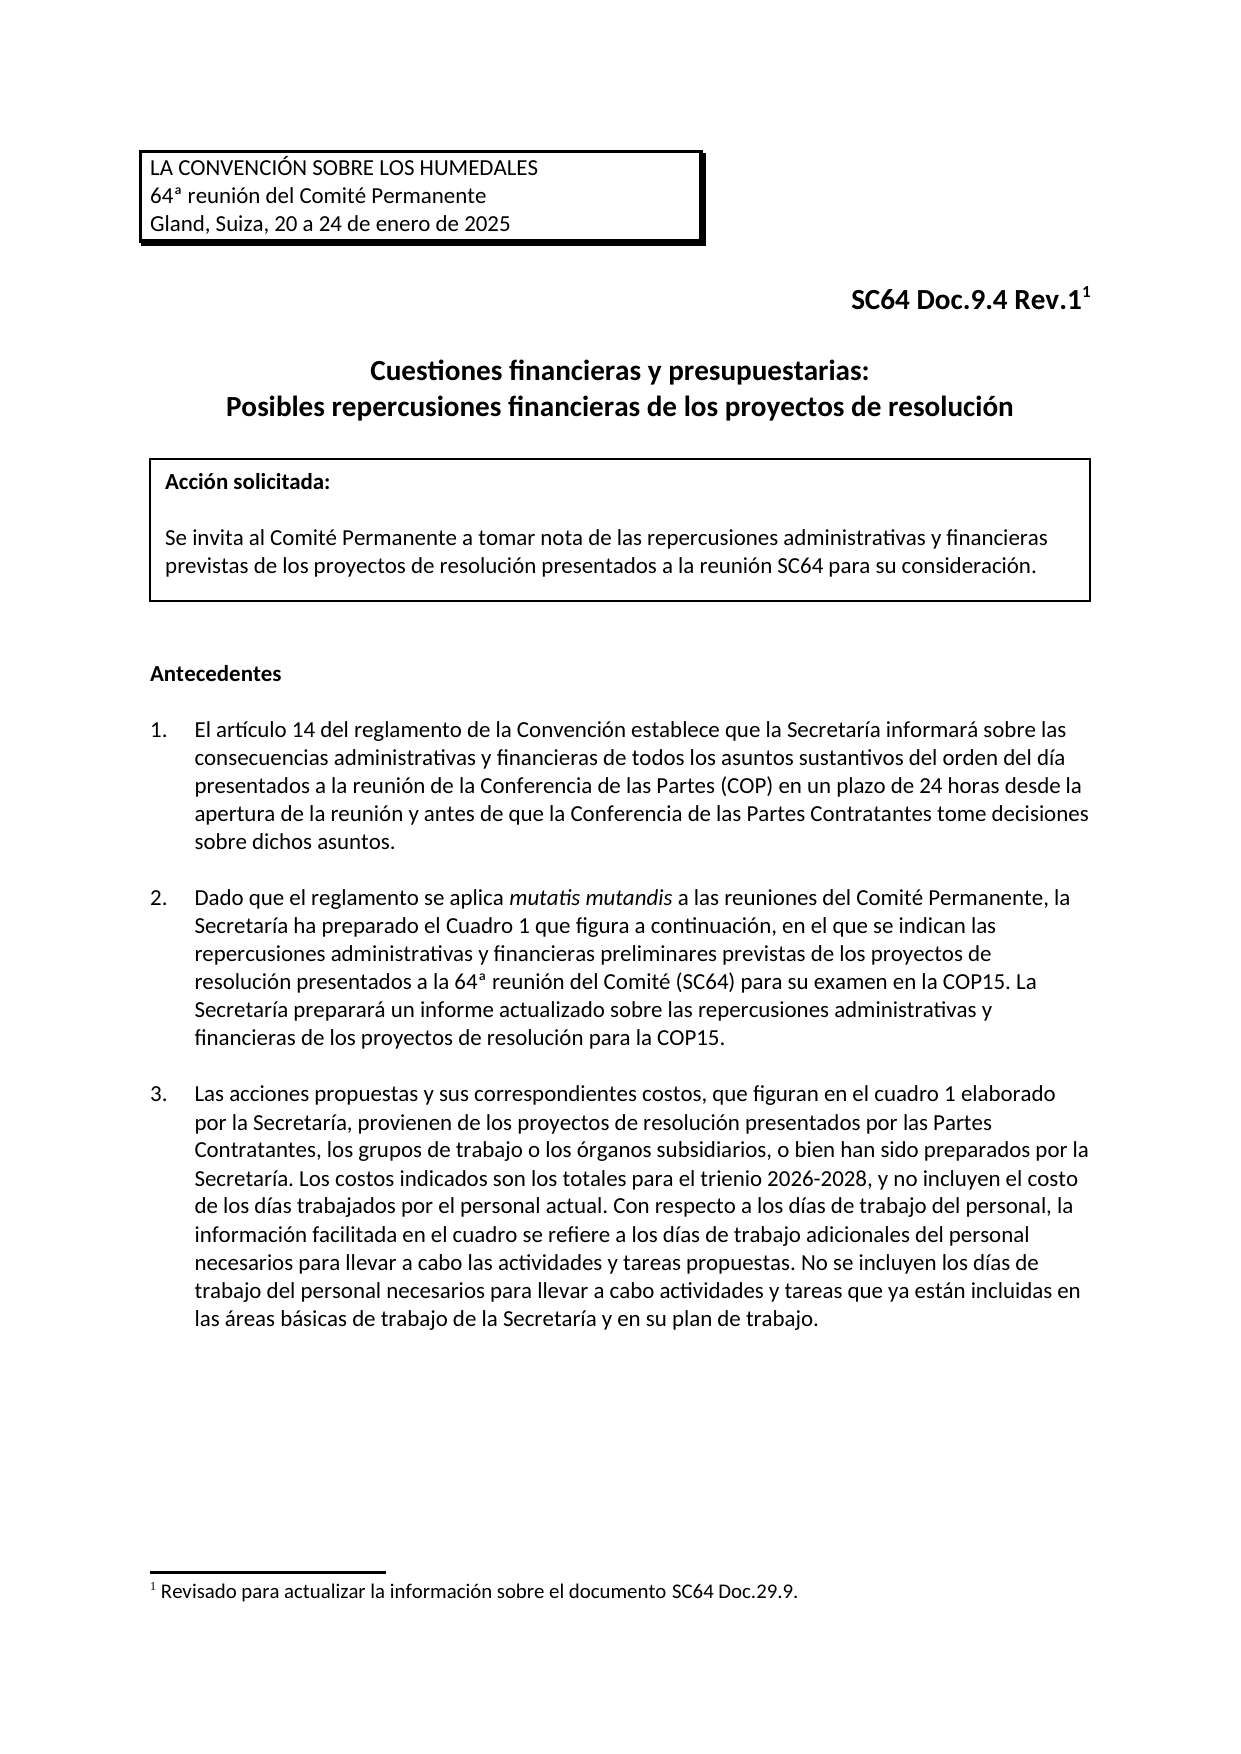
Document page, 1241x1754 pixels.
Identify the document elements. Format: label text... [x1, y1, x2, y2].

text Posibles repercusiones financieras de los proyectos de resolución [150, 388, 1090, 424]
text 64ª reunión del Comité Permanente [142, 178, 699, 206]
text 2. Dado que el reglamento se aplica mutatis mutandis a las reuniones del Comité Permanente, la Secretaría ha preparado el Cuadro 1 que figura a continuación, en el que se indican las repercusiones administrativas y financieras preliminares previstas de los proyectos de resolución presentados a la 64ª reunión del Comité (SC64) para su examen en la COP15. La Secretaría preparará un informe actualizado sobre las repercusiones administrativas y financieras de los proyectos de resolución para la COP15. [150, 883, 1090, 1052]
text Antecedentes [150, 659, 1090, 687]
text 1. El artículo 14 del reglamento de la Convención establece que la Secretaría informará sobre las consecuencias administrativas y financieras de todos los asuntos sustantivos del orden del día presentados a la reunión de la Conferencia de las Partes (COP) en un plazo de 24 horas desde la apertura de la reunión y antes de que la Conferencia de las Partes Contratantes tome decisiones sobre dichos asuntos. [150, 715, 1090, 855]
text SC64 Doc.9.4 Rev.1 [150, 281, 1090, 317]
text LA CONVENCIÓN SOBRE LOS HUMEDALES [142, 153, 699, 178]
text Cuestiones financieras y presupuestarias: [150, 352, 1090, 388]
text 3. Las acciones propuestas y sus correspondientes costos, que figuran en el cuadro 1 elaborado por la Secretaría, provienen de los proyectos de resolución presentados por las Partes Contratantes, los grupos de trabajo o los órganos subsidiarios, o bien han sido preparados por la Secretaría. Los costos indicados son los totales para el trienio 2026-2028, y no incluyen el costo de los días trabajados por el personal actual. Con respecto a los días de trabajo del personal, la información facilitada en el cuadro se refiere a los días de trabajo adicionales del personal necesarios para llevar a cabo las actividades y tareas propuestas. No se incluyen los días de trabajo del personal necesarios para llevar a cabo actividades y tareas que ya están incluidas en las áreas básicas de trabajo de la Secretaría y en su plan de trabajo. [150, 1079, 1090, 1332]
text Gland, Suiza, 20 a 24 de enero de 2025 [142, 206, 699, 239]
